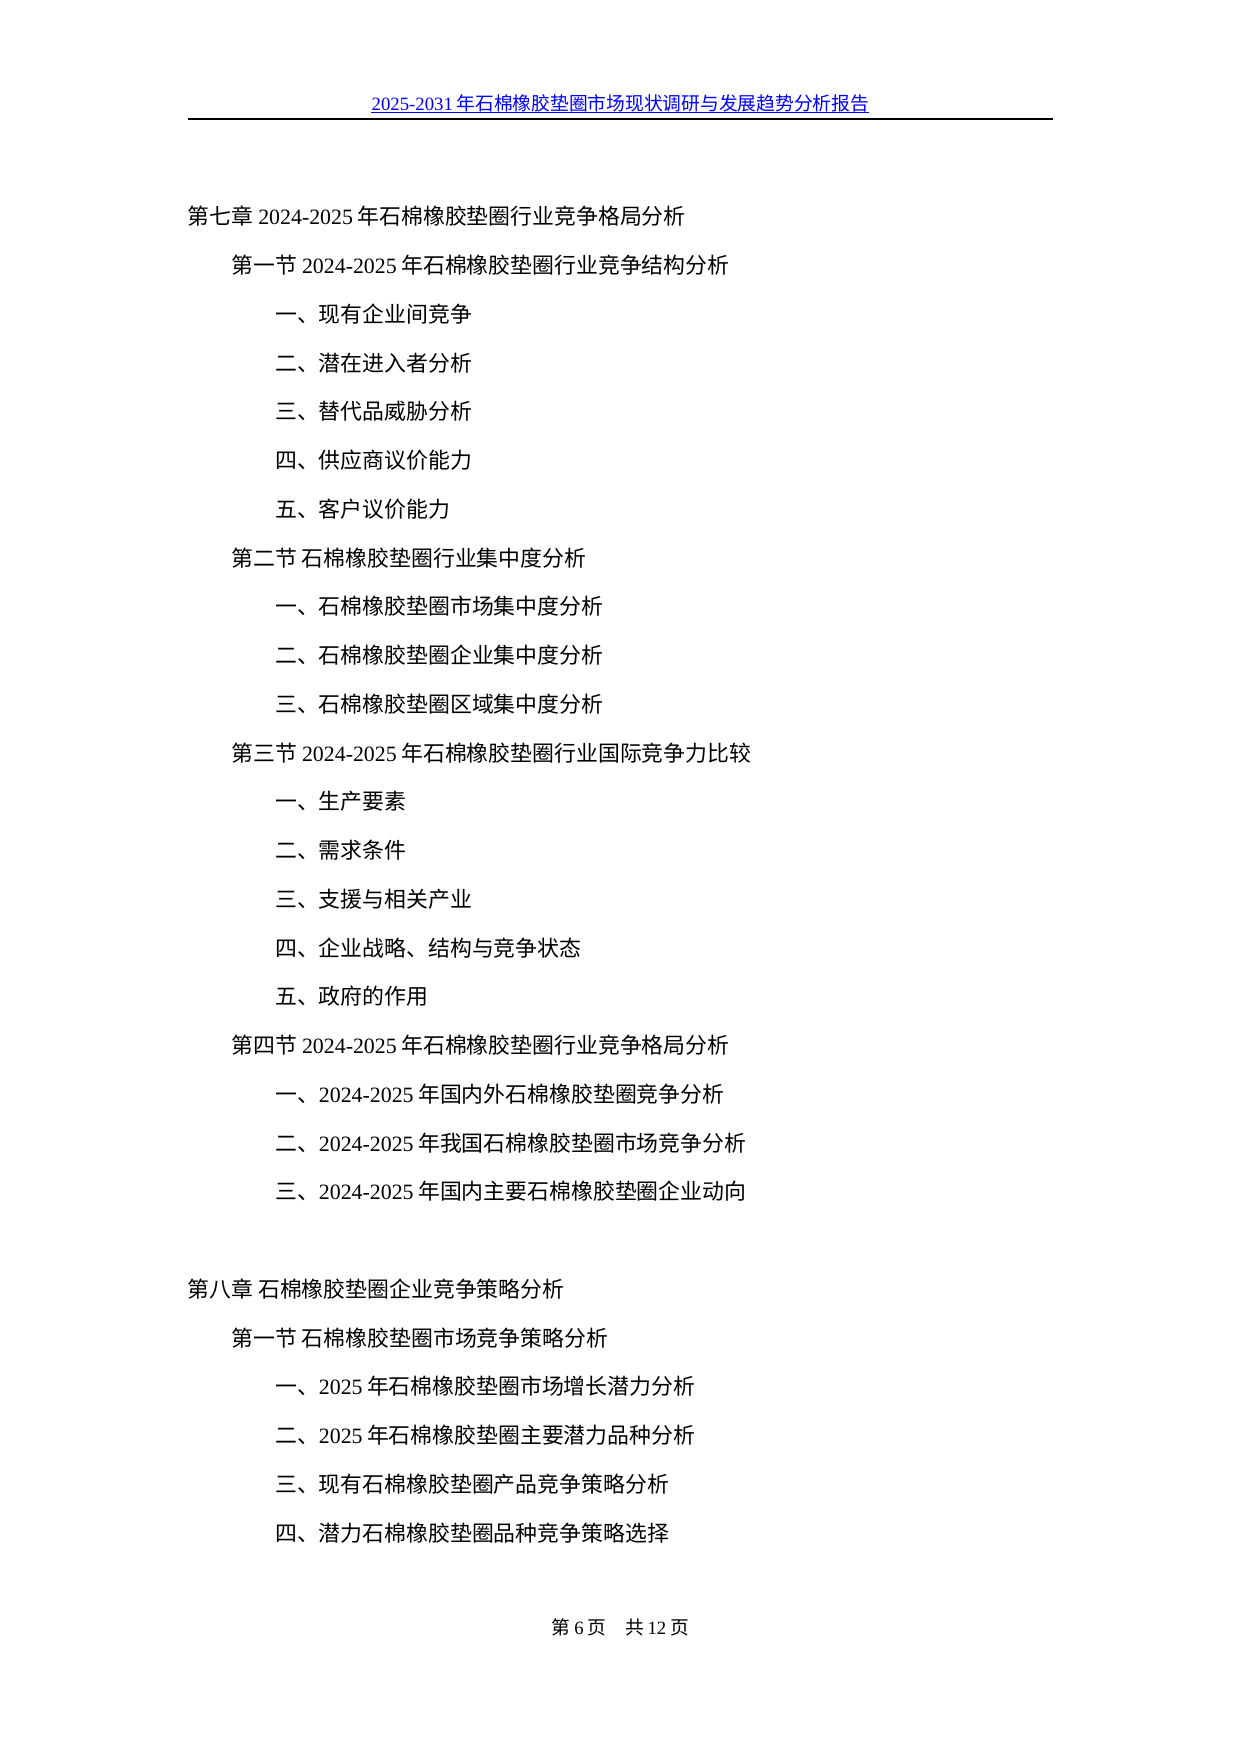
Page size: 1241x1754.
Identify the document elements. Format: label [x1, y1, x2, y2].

text [187, 150, 1053, 1548]
